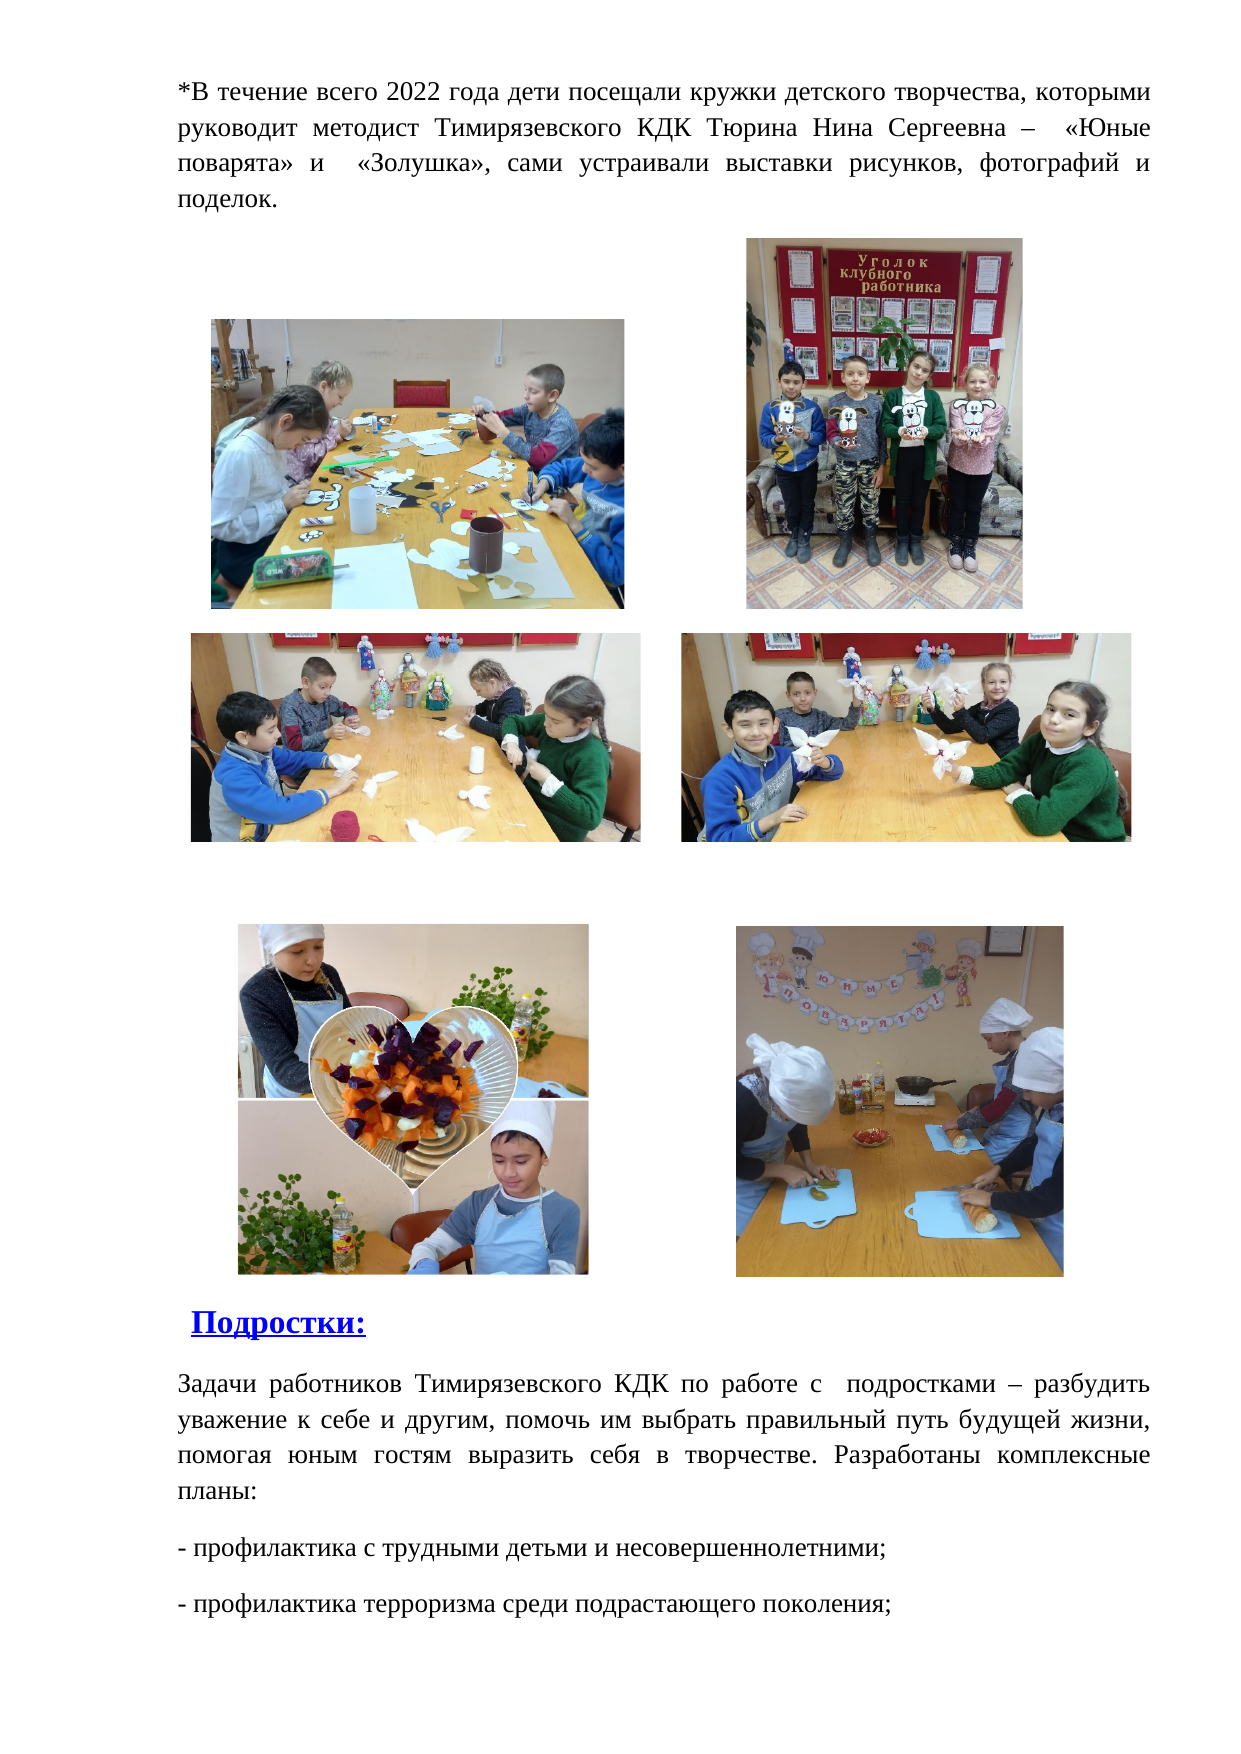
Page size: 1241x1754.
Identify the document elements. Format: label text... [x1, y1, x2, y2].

picture [681, 633, 1132, 842]
picture [211, 319, 625, 609]
text - профилактика с трудными детьми и несовершеннолетними; [177, 1531, 1152, 1562]
picture [746, 238, 1023, 609]
text - профилактика терроризма среди подрастающего поколения; [177, 1587, 1152, 1618]
picture [235, 921, 591, 1277]
picture [736, 926, 1064, 1277]
text Задачи работников Тимирязевского КДК по работе с подростками – разбудить уважение к себе и другим, помочь им выбрать правильный путь будущей жизни, помогая юным гостям выразить себя в творчестве. Разработаны комплексные планы: [177, 1367, 1152, 1505]
text Подростки: [177, 1302, 1152, 1340]
text *В течение всего 2022 года дети посещали кружки детского творчества, которыми руководит методист Тимирязевского КДК Тюрина Нина Сергеевна – «Юные поварята» и «Золушка», сами устраивали выставки рисунков, фотографий и поделок. [177, 75, 1152, 213]
picture [190, 633, 641, 842]
